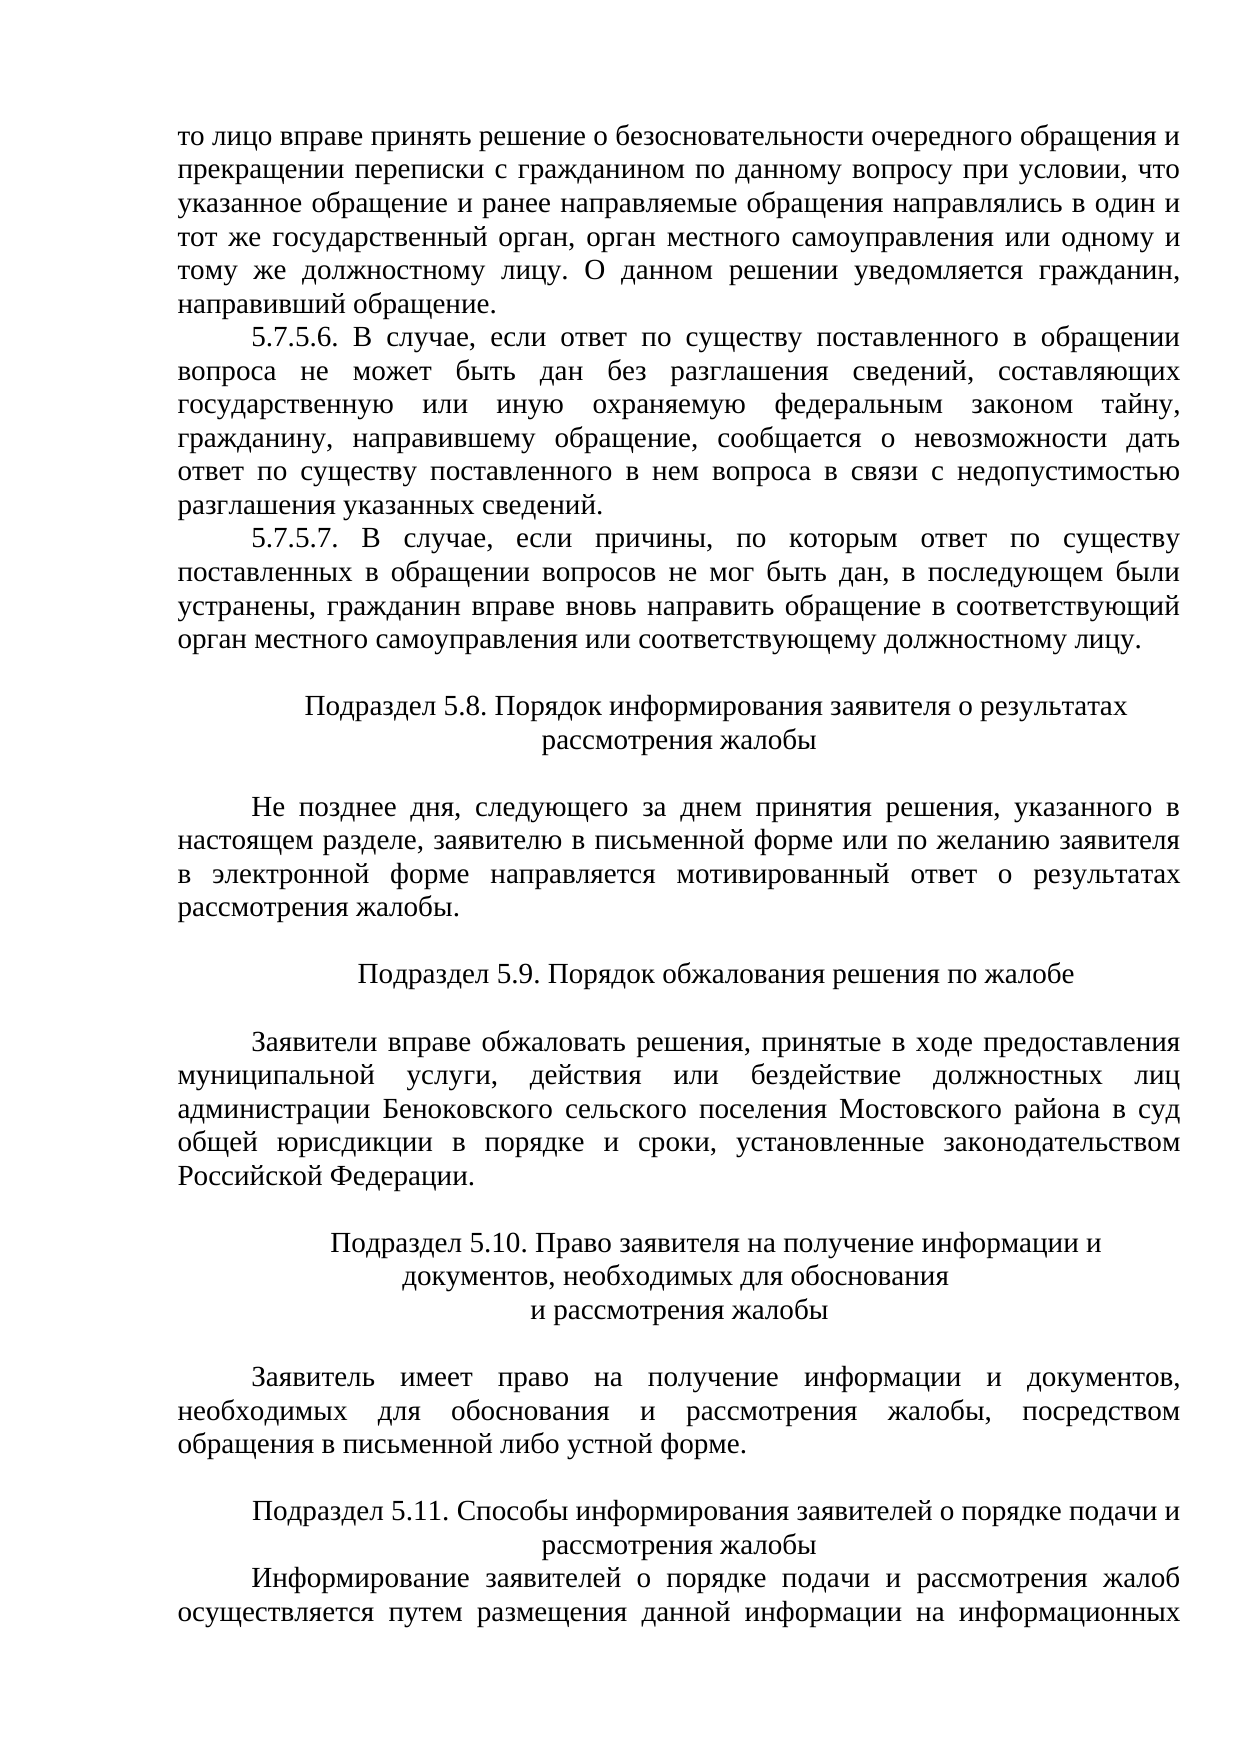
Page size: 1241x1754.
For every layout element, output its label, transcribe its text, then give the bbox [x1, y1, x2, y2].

text 5.7.5.7. В случае, если причины, по которым ответ по существу поставленных в обращении вопросов не мог быть дан, в последующем были устранены, гражданин вправе вновь направить обращение в соответствующий орган местного самоуправления или соответствующему должностному лицу. [177, 521, 1181, 655]
text Не позднее дня, следующего за днем принятия решения, указанного в настоящем разделе, заявителю в письменной форме или по желанию заявителя в электронной форме направляется мотивированный ответ о результатах рассмотрения жалобы. [177, 789, 1181, 923]
text Подраздел 5.9. Порядок обжалования решения по жалобе [177, 957, 1181, 990]
text Заявитель имеет право на получение информации и документов, необходимых для обоснования и рассмотрения жалобы, посредством обращения в письменной либо устной форме. [177, 1359, 1181, 1460]
text Подраздел 5.10. Право заявителя на получение информации и документов, необходимых для обоснования и рассмотрения жалобы [177, 1225, 1181, 1326]
text Подраздел 5.8. Порядок информирования заявителя о результатах рассмотрения жалобы [177, 688, 1181, 755]
text 5.7.5.6. В случае, если ответ по существу поставленного в обращении вопроса не может быть дан без разглашения сведений, составляющих государственную или иную охраняемую федеральным законом тайну, гражданину, направившему обращение, сообщается о невозможности дать ответ по существу поставленного в нем вопроса в связи с недопустимостью разглашения указанных сведений. [177, 319, 1181, 521]
text Заявители вправе обжаловать решения, принятые в ходе предоставления муниципальной услуги, действия или бездействие должностных лиц администрации Беноковского сельского поселения Мостовского района в суд общей юрисдикции в порядке и сроки, установленные законодательством Российской Федерации. [177, 1024, 1181, 1191]
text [177, 118, 1181, 319]
text Подраздел 5.11. Способы информирования заявителей о порядке подачи и рассмотрения жалобы [177, 1493, 1181, 1560]
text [177, 1560, 1181, 1627]
